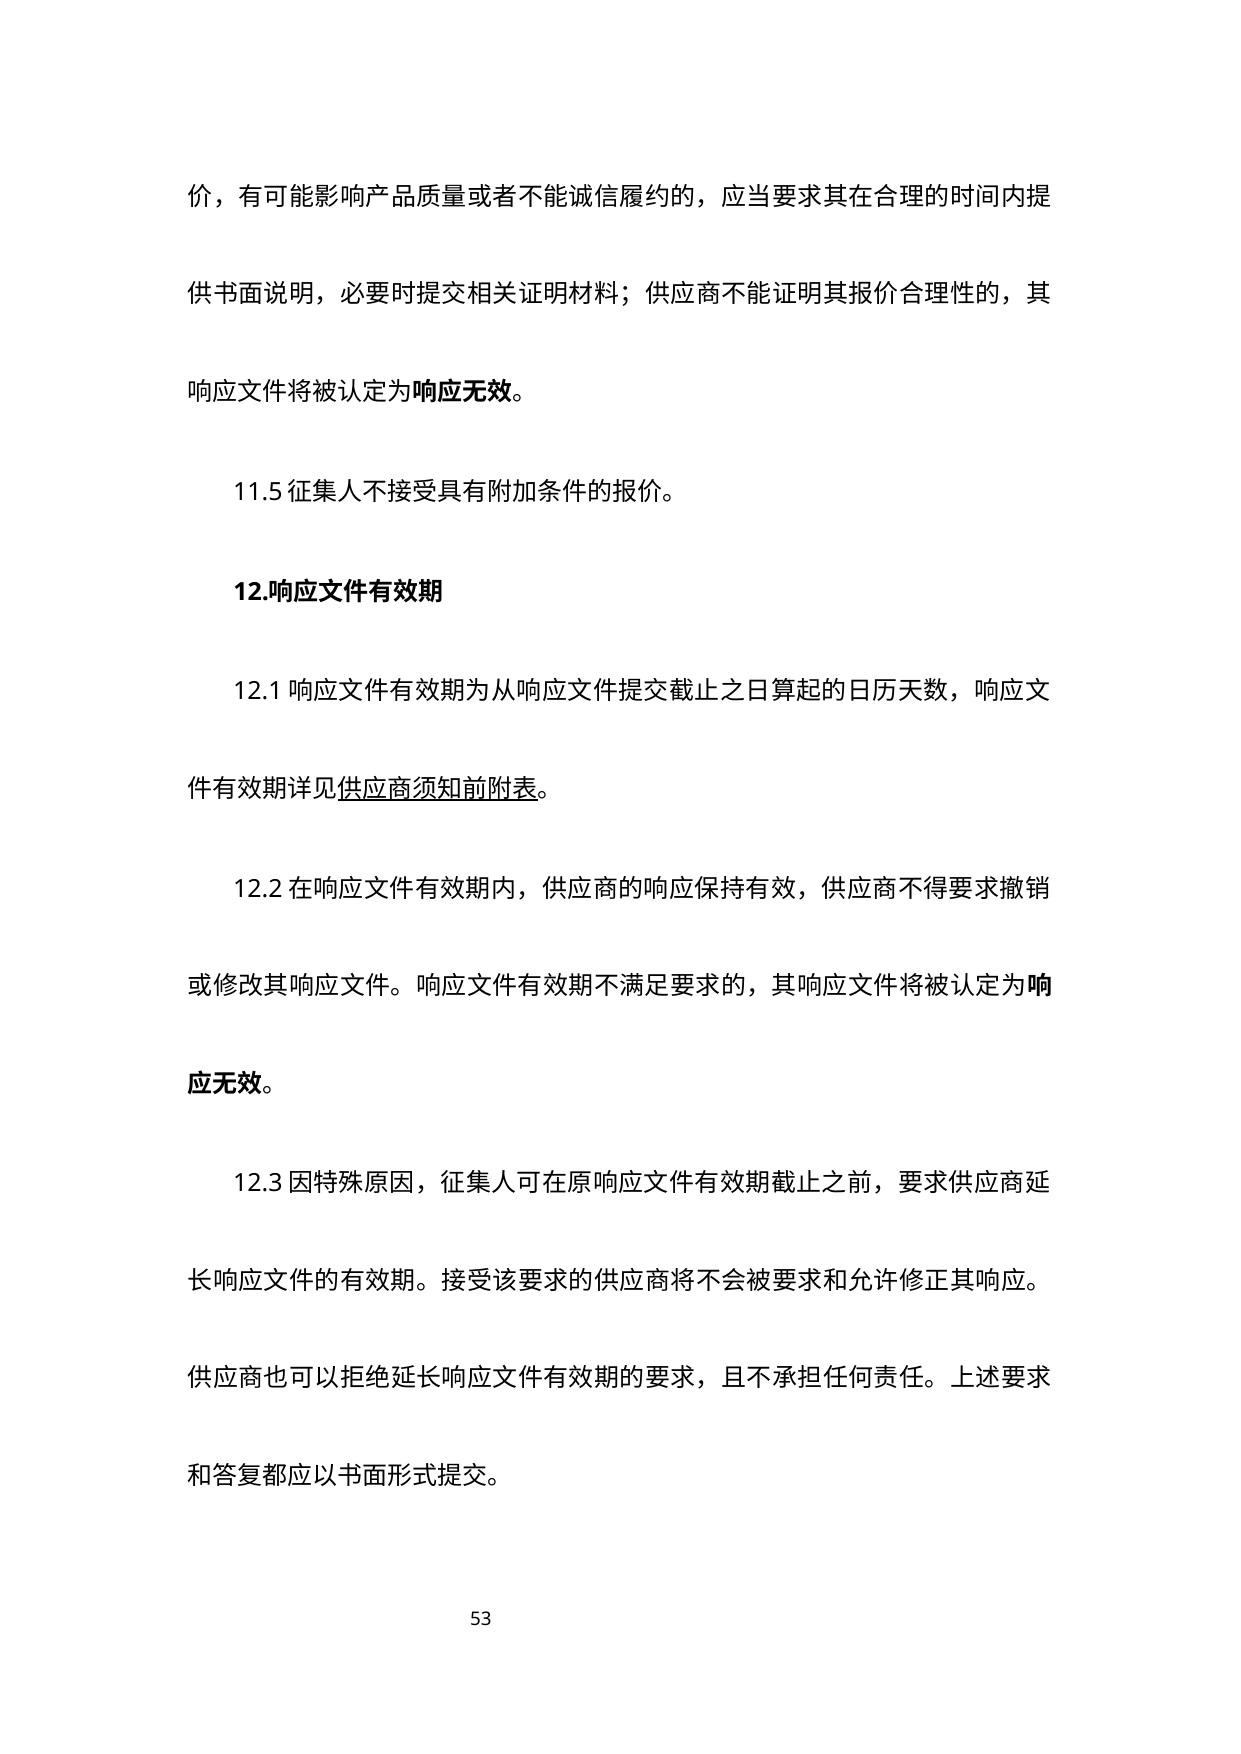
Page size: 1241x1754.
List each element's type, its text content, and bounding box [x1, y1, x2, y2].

text 12.3因特殊原因，征集人可在原响应文件有效期截止之前，要求供应商延长响应文件的有效期。接受该要求的供应商将不会被要求和允许修正其响应。供应商也可以拒绝延长响应文件有效期的要求，且不承担任何责任。上述要求和答复都应以书面形式提交。 [187, 1148, 1053, 1506]
text 12.1响应文件有效期为从响应文件提交截止之日算起的日历天数，响应文件有效期详见供应商须知前附表。 [187, 656, 1053, 819]
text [187, 162, 1053, 422]
text 11.5征集人不接受具有附加条件的报价。 [187, 457, 1053, 522]
text 12.2在响应文件有效期内，供应商的响应保持有效，供应商不得要求撤销或修改其响应文件。响应文件有效期不满足要求的，其响应文件将被认定为响应无效。 [187, 854, 1053, 1114]
text 12.响应文件有效期 [187, 557, 1053, 622]
